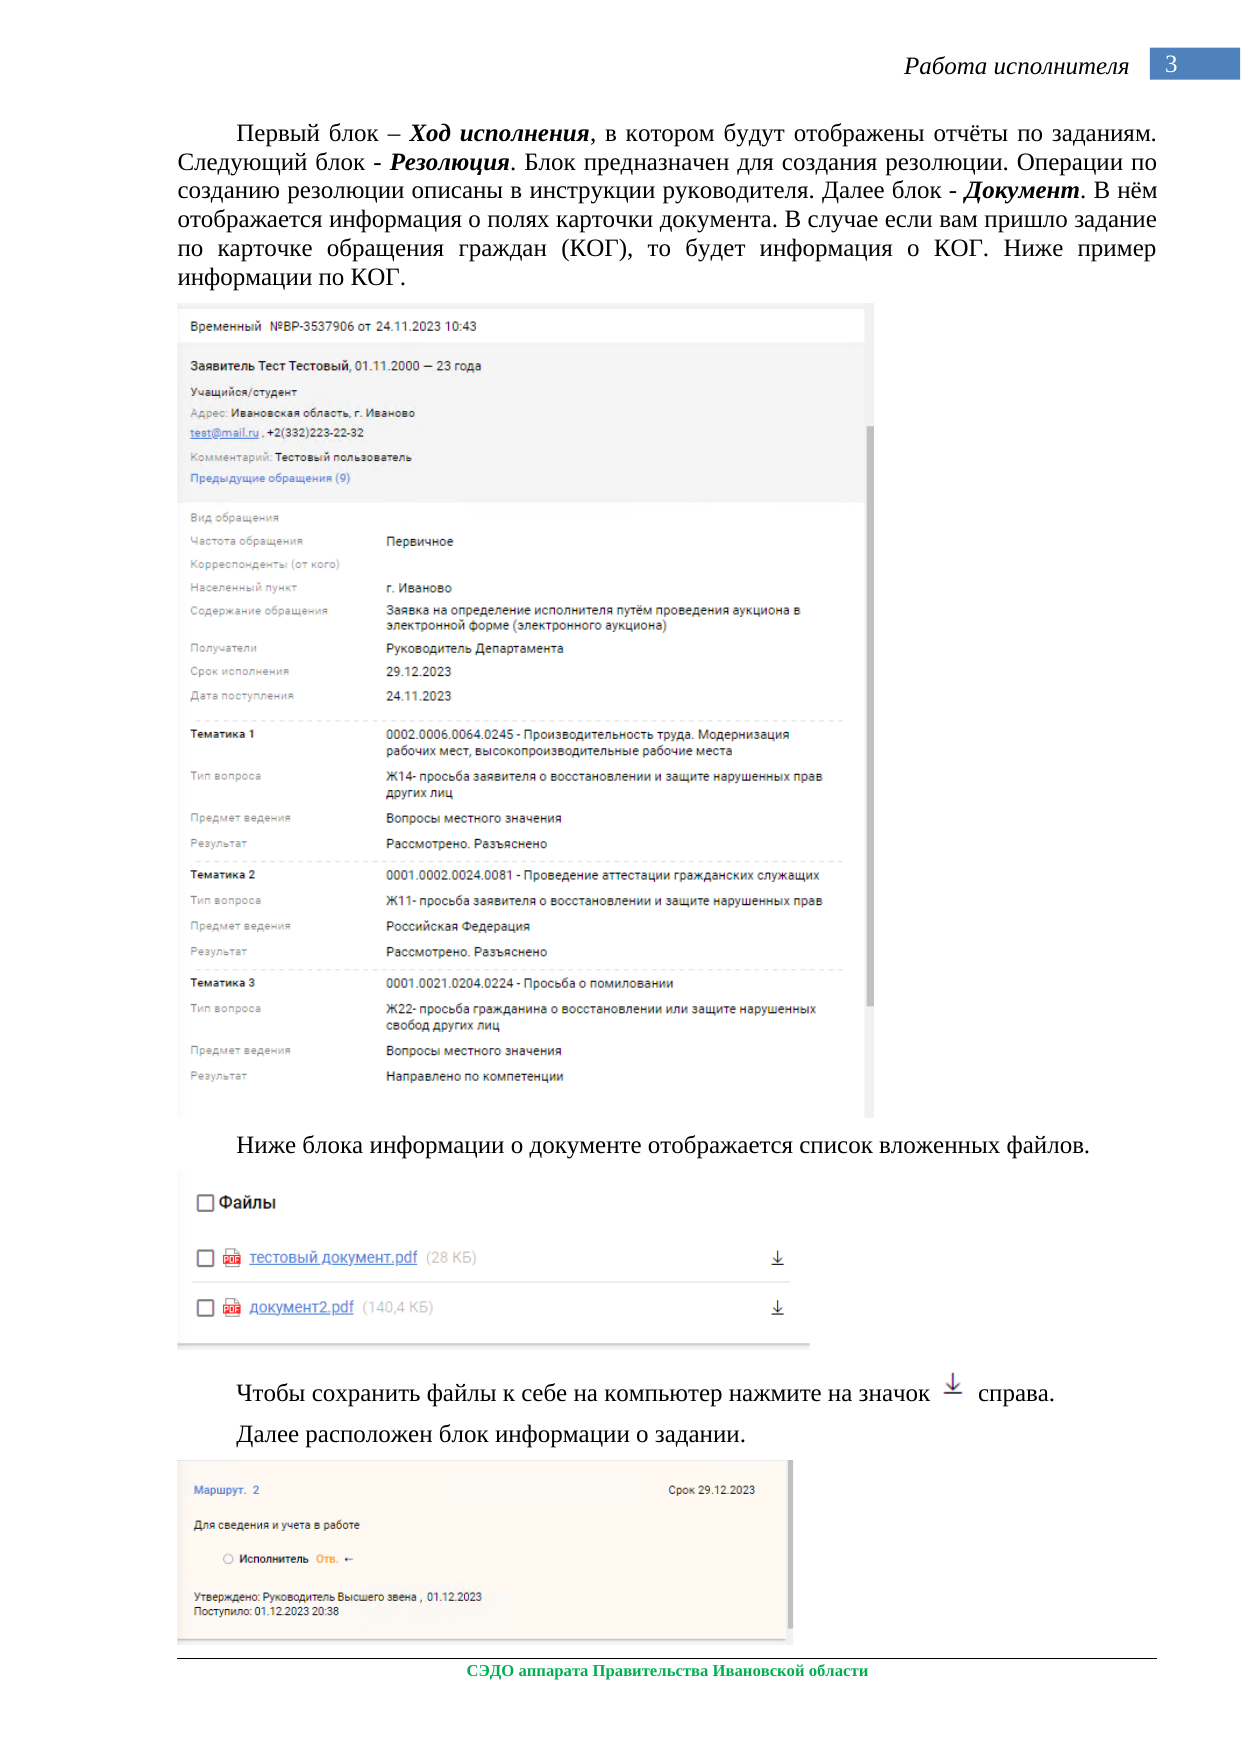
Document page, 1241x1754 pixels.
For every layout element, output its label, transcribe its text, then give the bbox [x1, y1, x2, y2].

text Далее расположен блок информации о задании. [177, 1419, 1157, 1448]
text Первый блок – Ход исполнения, в котором будут отображены отчёты по заданиям. Следующий блок - Резолюция. Блок предназначен для создания резолюции. Операции по созданию резолюции описаны в инструкции руководителя. Далее блок - Документ. В нём отображается информация о полях карточки документа. В случае если вам пришло задание по карточке обращения граждан (КОГ), то будет информация о КОГ. Ниже пример информации по КОГ. [177, 118, 1157, 291]
picture [177, 1171, 810, 1350]
picture [177, 303, 874, 1118]
picture [936, 1362, 972, 1402]
text Ниже блока информации о документе отображается список вложенных файлов. [177, 1130, 1157, 1158]
picture [177, 1460, 794, 1645]
text Чтобы сохранить файлы к себе на компьютер нажмите на значок справа. [177, 1362, 1157, 1407]
